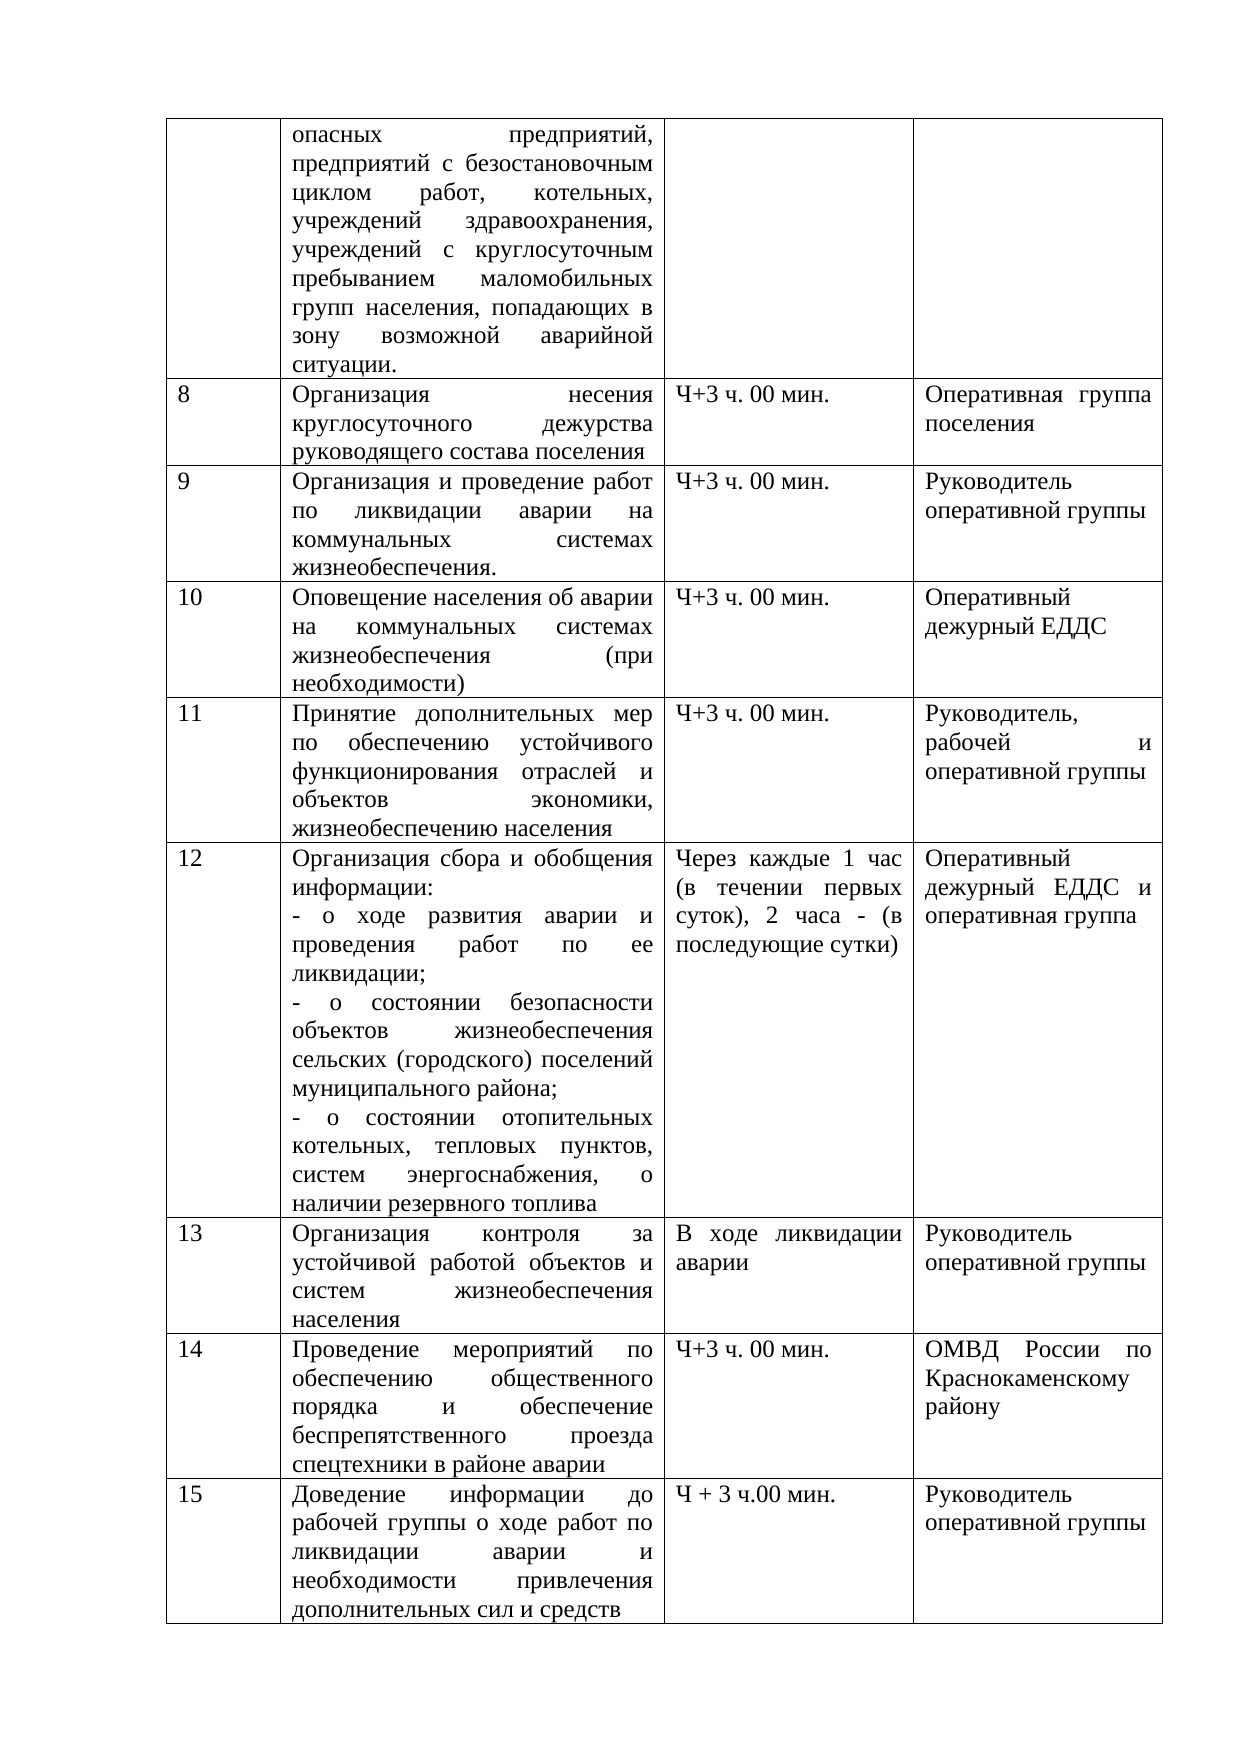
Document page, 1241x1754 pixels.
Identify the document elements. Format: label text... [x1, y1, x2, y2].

table_cell Организация и проведение работ по ликвидации аварии на коммунальных системах жизнеобеспечения. [281, 466, 664, 581]
table_cell Ч+3 ч. 00 мин. [665, 698, 913, 842]
table_cell Через каждые 1 час (в течении первых суток), 2 часа - (в последующие сутки) [665, 843, 913, 1217]
table_cell Проведение мероприятий по обеспечению общественного порядка и обеспечение беспрепятственного проезда спецтехники в районе аварии [281, 1334, 664, 1478]
table_cell Оповещение населения об аварии на коммунальных системах жизнеобеспечения (при необходимости) [281, 582, 664, 697]
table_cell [665, 119, 913, 378]
table_cell 7 [167, 119, 280, 378]
table_cell 9 [167, 466, 280, 581]
table_cell Ч+3 ч. 00 мин. [665, 466, 913, 581]
table_cell 8 [167, 379, 280, 465]
table_cell Оперативный дежурный ЕДДС [914, 582, 1162, 697]
table_cell 15 [167, 1479, 280, 1622]
table_cell Ч+3 ч. 00 мин. [665, 582, 913, 697]
table_cell 10 [167, 582, 280, 697]
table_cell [281, 119, 664, 378]
table_cell 12 [167, 843, 280, 1217]
table_cell Руководитель оперативной группы [914, 466, 1162, 581]
table_cell Ч+3 ч. 00 мин. [665, 379, 913, 465]
table_cell Организация контроля за устойчивой работой объектов и систем жизнеобеспечения населения [281, 1218, 664, 1333]
table_cell Руководитель оперативной группы [914, 1218, 1162, 1333]
table_cell 14 [167, 1334, 280, 1478]
table_cell В ходе ликвидации аварии [665, 1218, 913, 1333]
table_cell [914, 119, 1162, 378]
table_cell Ч+3 ч. 00 мин. [665, 1334, 913, 1478]
table_cell Оперативный дежурный ЕДДС и оперативная группа [914, 843, 1162, 1217]
table_cell Ч + 3 ч.00 мин. [665, 1479, 913, 1622]
table_cell Организация несения круглосуточного дежурства руководящего состава поселения [281, 379, 664, 465]
table_cell ОМВД России по Краснокаменскому району [914, 1334, 1162, 1478]
table_cell Руководитель, рабочей и оперативной группы [914, 698, 1162, 842]
table_cell Принятие дополнительных мер по обеспечению устойчивого функционирования отраслей и объектов экономики, жизнеобеспечению населения [281, 698, 664, 842]
table_cell 13 [167, 1218, 280, 1333]
table_cell 11 [167, 698, 280, 842]
table_cell Оперативная группа поселения [914, 379, 1162, 465]
table_cell Организация сбора и обобщения информации: - о ходе развития аварии и проведения работ по ее ликвидации; - о состоянии безопасности объектов жизнеобеспечения сельских (городского) поселений муниципального района; - о состоянии отопительных котельных, тепловых пунктов, систем энергоснабжения, о наличии резервного топлива [281, 843, 664, 1217]
table_cell Руководитель оперативной группы [914, 1479, 1162, 1622]
table_cell Доведение информации до рабочей группы о ходе работ по ликвидации аварии и необходимости привлечения дополнительных сил и средств [281, 1479, 664, 1622]
